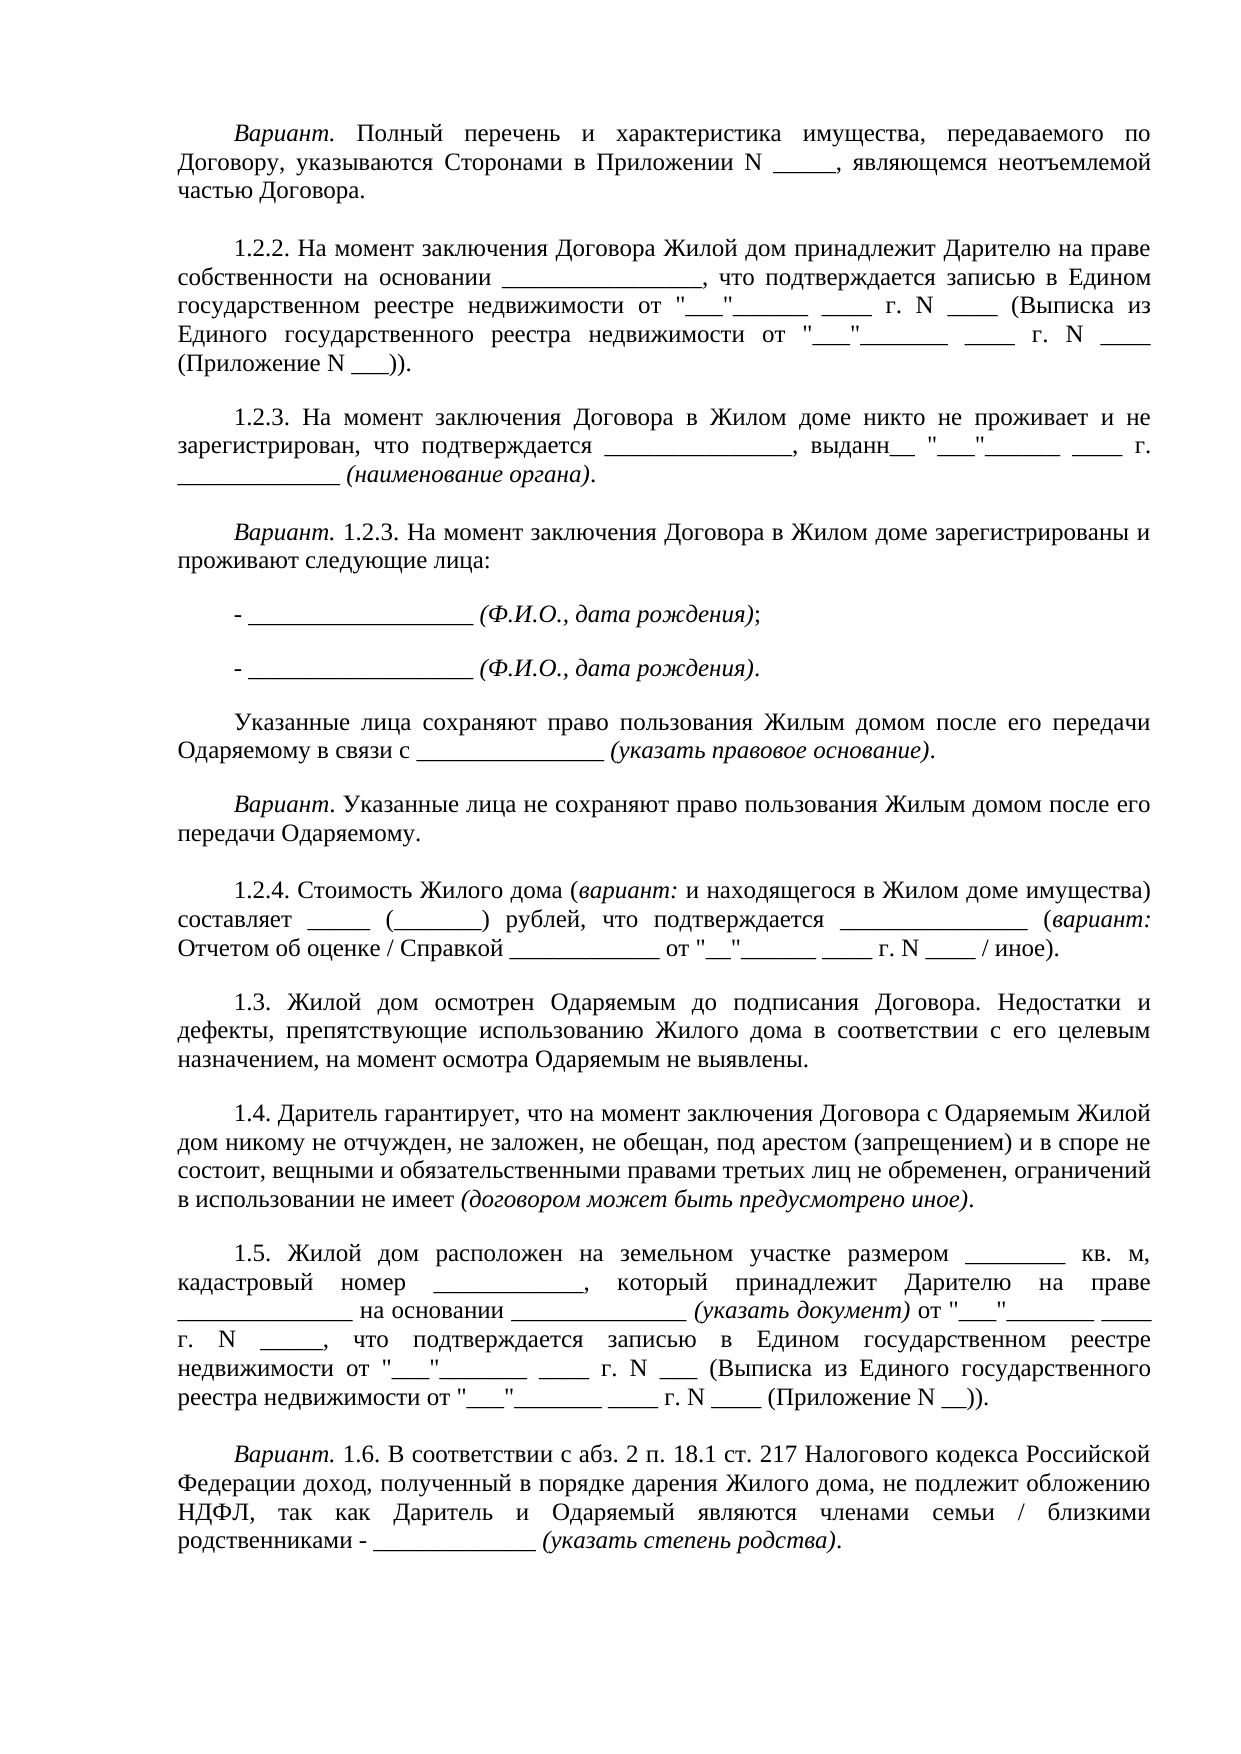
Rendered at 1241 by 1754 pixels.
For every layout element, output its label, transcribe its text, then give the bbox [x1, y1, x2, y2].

text 1.3. Жилой дом осмотрен Одаряемым до подписания Договора. Недостатки и дефекты, препятствующие использованию Жилого дома в соответствии с его целевым назначением, на момент осмотра Одаряемым не выявлены. [177, 987, 1152, 1073]
text Вариант. 1.2.3. На момент заключения Договора в Жилом доме зарегистрированы и проживают следующие лица: [177, 517, 1152, 574]
text - __________________ (Ф.И.О., дата рождения); [177, 599, 1152, 628]
text 1.2.4. Стоимость Жилого дома (вариант: и находящегося в Жилом доме имущества) составляет _____ (_______) рублей, что подтверждается _______________ (вариант: Отчетом об оценке / Справкой ____________ от "__"______ ____ г. N ____ / иное). [177, 876, 1152, 962]
text - __________________ (Ф.И.О., дата рождения). [177, 653, 1152, 682]
text Указанные лица сохраняют право пользования Жилым домом после его передачи Одаряемому в связи с _______________ (указать правовое основание). [177, 707, 1152, 764]
text 1.4. Даритель гарантирует, что на момент заключения Договора с Одаряемым Жилой дом никому не отчужден, не заложен, не обещан, под арестом (запрещением) и в споре не состоит, вещными и обязательственными правами третьих лиц не обременен, ограничений в использовании не имеет (договором может быть предусмотрено иное). [177, 1098, 1152, 1213]
text 1.2.2. На момент заключения Договора Жилой дом принадлежит Дарителю на праве собственности на основании ________________, что подтверждается записью в Едином государственном реестре недвижимости от "___"______ ____ г. N ____ (Выписка из Единого государственного реестра недвижимости от "___"_______ ____ г. N ____ (Приложение N ___)). [177, 233, 1152, 377]
text Вариант. Полный перечень и характеристика имущества, передаваемого по Договору, указываются Сторонами в Приложении N _____, являющемся неотъемлемой частью Договора. [177, 118, 1152, 204]
text 1.2.3. На момент заключения Договора в Жилом доме никто не проживает и не зарегистрирован, что подтверждается _______________, выданн__ "___"______ ____ г. _____________ (наименование органа). [177, 402, 1152, 488]
text Вариант. 1.6. В соответствии с абз. 2 п. 18.1 ст. 217 Налогового кодекса Российской Федерации доход, полученный в порядке дарения Жилого дома, не подлежит обложению НДФЛ, так как Даритель и Одаряемый являются членами семьи / близкими родственниками - _____________ (указать степень родства). [177, 1439, 1152, 1554]
text Вариант. Указанные лица не сохраняют право пользования Жилым домом после его передачи Одаряемому. [177, 789, 1152, 847]
text 1.5. Жилой дом расположен на земельном участке размером ________ кв. м, кадастровый номер ____________, который принадлежит Дарителю на праве ______________ на основании ______________ (указать документ) от "___"_______ ____ г. N _____, что подтверждается записью в Едином государственном реестре недвижимости от "___"_______ ____ г. N ___ (Выписка из Единого государственного реестра недвижимости от "___"_______ ____ г. N ____ (Приложение N __)). [177, 1238, 1152, 1411]
